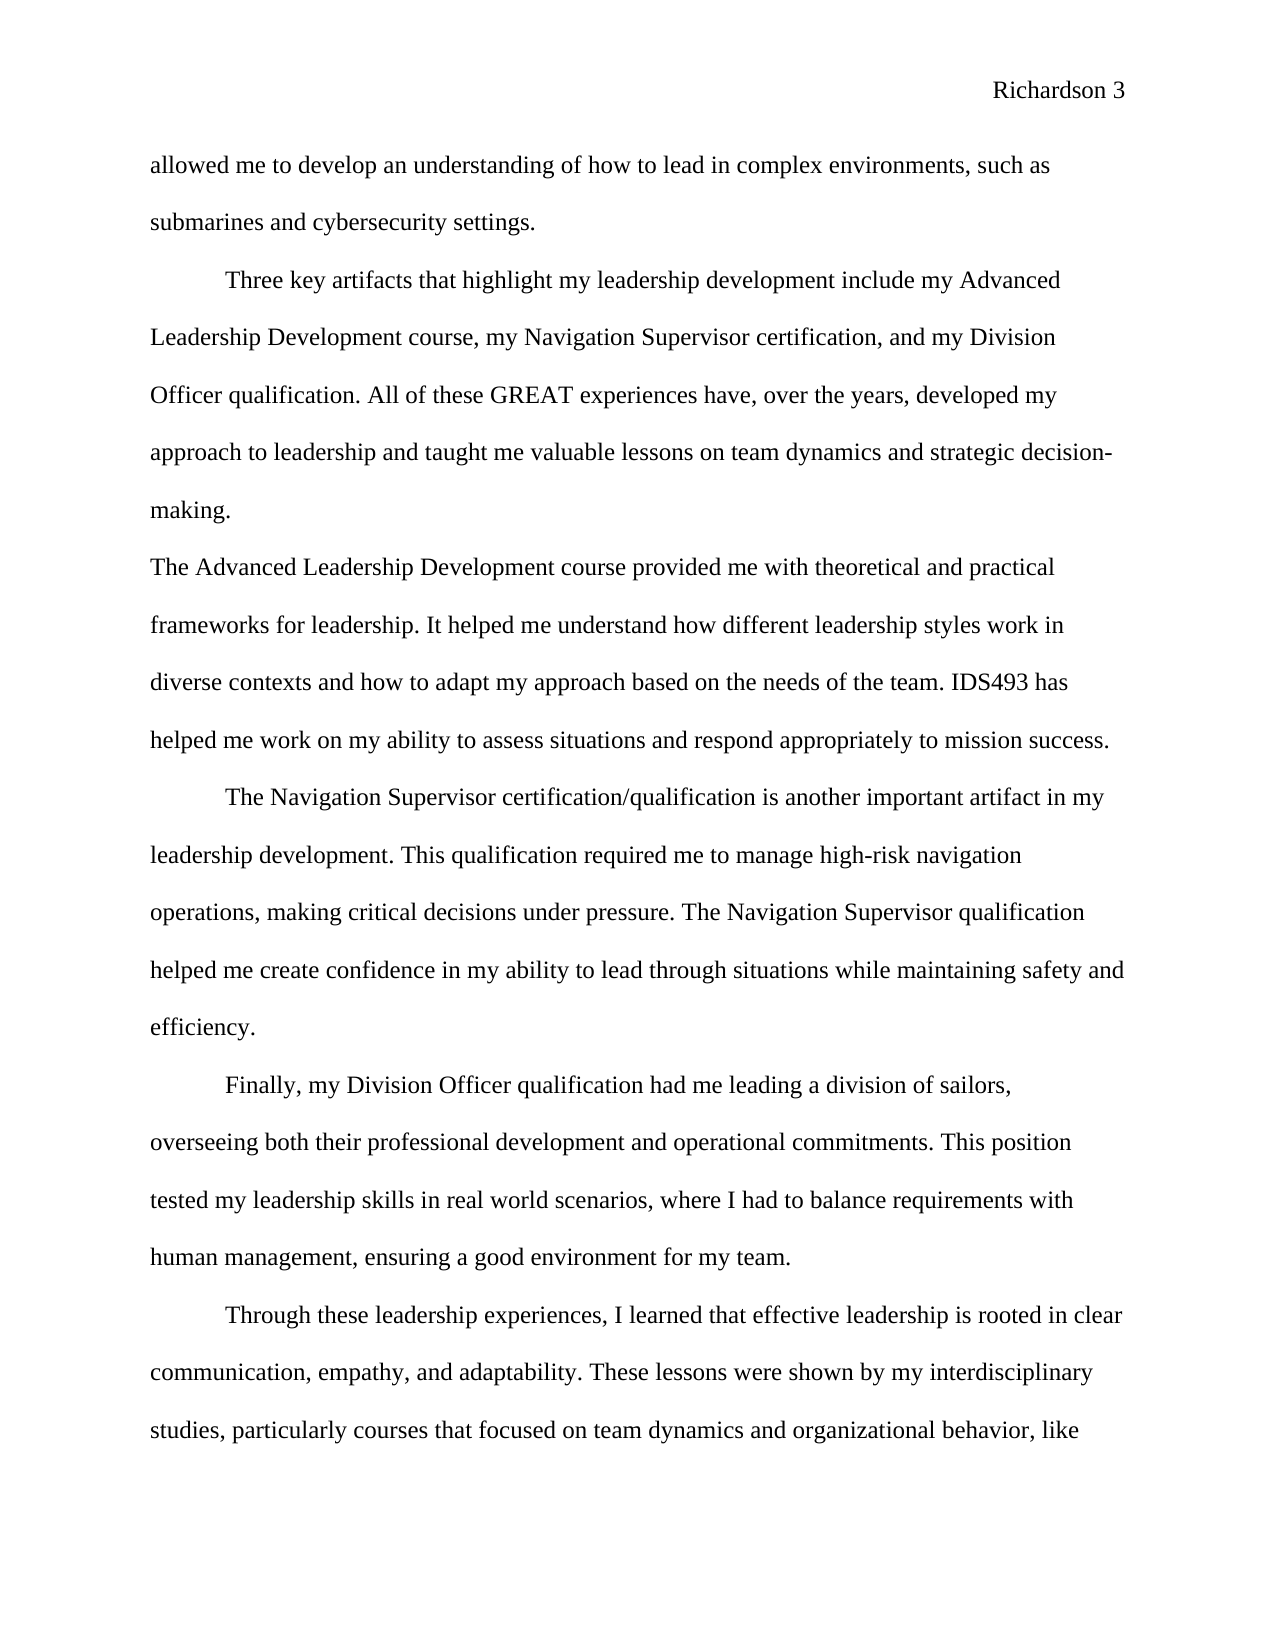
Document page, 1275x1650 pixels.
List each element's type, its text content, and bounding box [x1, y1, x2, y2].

text The Advanced Leadership Development course provided me with theoretical and practical frameworks for leadership. It helped me understand how different leadership styles work in diverse contexts and how to adapt my approach based on the needs of the team. IDS493 has helped me work on my ability to assess situations and respond appropriately to mission success. [150, 552, 1125, 754]
text The Navigation Supervisor certification/qualification is another important artifact in my leadership development. This qualification required me to manage high-risk navigation operations, making critical decisions under pressure. The Navigation Supervisor qualification helped me create confidence in my ability to lead through situations while maintaining safety and efficiency. [150, 782, 1125, 1041]
text Three key artifacts that highlight my leadership development include my Advanced Leadership Development course, my Navigation Supervisor certification, and my Division Officer qualification. All of these GREAT experiences have, over the years, developed my approach to leadership and taught me valuable lessons on team dynamics and strategic decision-making. [150, 265, 1125, 524]
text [150, 150, 1125, 236]
text Finally, my Division Officer qualification had me leading a division of sailors, overseeing both their professional development and operational commitments. This position tested my leadership skills in real world scenarios, where I had to balance requirements with human management, ensuring a good environment for my team. [150, 1070, 1125, 1271]
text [150, 1300, 1125, 1444]
